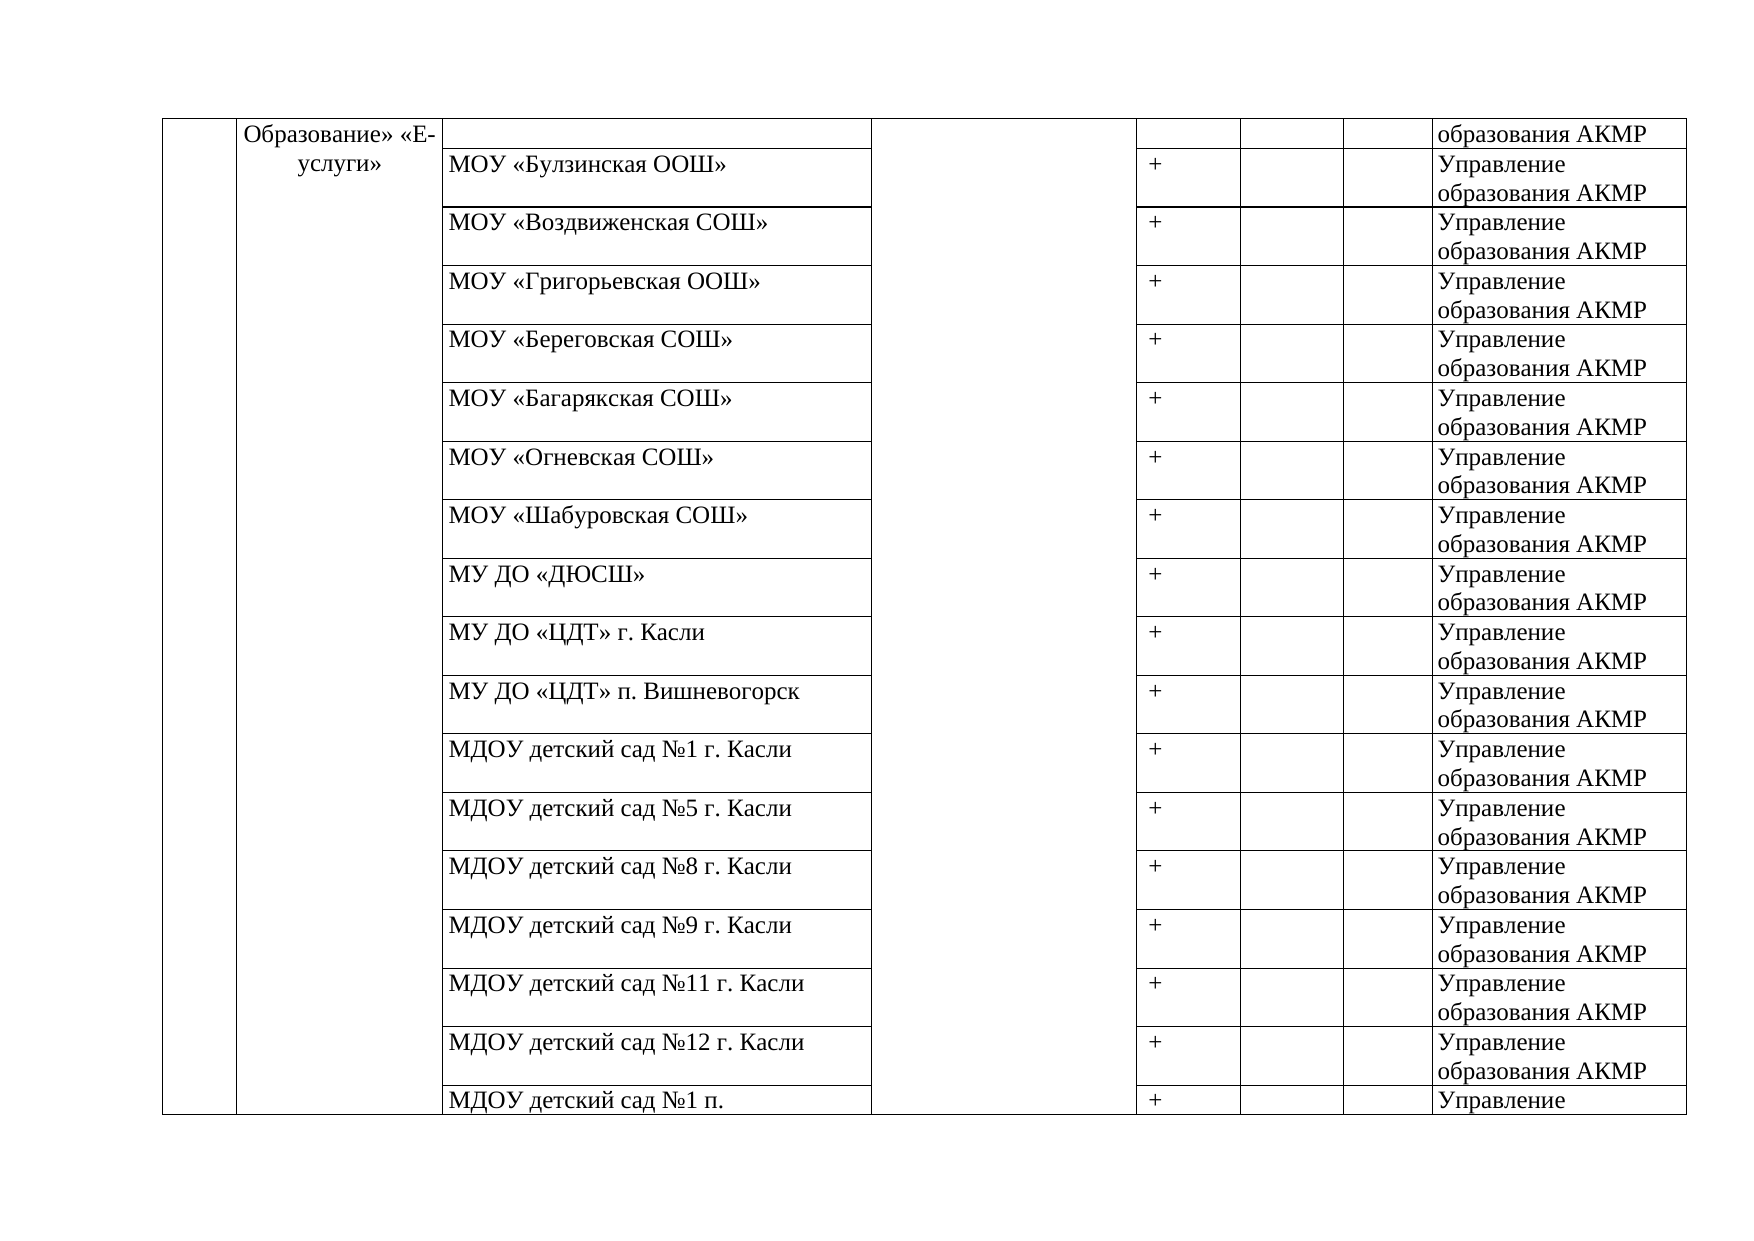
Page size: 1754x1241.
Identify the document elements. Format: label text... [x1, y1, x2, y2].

table_cell + [1137, 208, 1240, 265]
table_cell [1241, 383, 1343, 441]
table_cell [1241, 734, 1343, 792]
table_cell МОУ «Береговская СОШ» [443, 325, 871, 382]
table_cell Управление образования АКМР [1433, 734, 1686, 792]
table_cell + [1137, 969, 1240, 1026]
table_cell [1241, 149, 1343, 206]
table_cell МДОУ детский сад №5 г. Касли [443, 793, 871, 850]
table_cell [1344, 559, 1432, 616]
table_cell [1241, 676, 1343, 733]
table_cell + [1137, 266, 1240, 323]
table_cell МОУ «Воздвиженская СОШ» [443, 208, 871, 265]
table_cell МДОУ детский сад №1 г. Касли [443, 734, 871, 792]
table_cell + [1137, 442, 1240, 499]
table_cell Управление образования АКМР [1433, 208, 1686, 265]
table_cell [443, 119, 871, 148]
table_cell + [1137, 676, 1240, 733]
table_cell Управление образования АКМР [1433, 559, 1686, 616]
table_cell МДОУ детский сад №9 г. Касли [443, 910, 871, 967]
table_cell Управление образования АКМР [1433, 325, 1686, 382]
table_cell Управление образования АКМР [1433, 676, 1686, 733]
table_cell [1344, 1086, 1432, 1114]
table_cell [1241, 910, 1343, 967]
table_cell [1241, 851, 1343, 909]
table_cell [1241, 617, 1343, 675]
table_cell [1241, 1086, 1343, 1114]
table_cell МОУ «Шабуровская СОШ» [443, 500, 871, 558]
table_cell [1344, 617, 1432, 675]
table_cell [1241, 266, 1343, 323]
table_cell [1241, 969, 1343, 1026]
table_cell [1344, 793, 1432, 850]
table_cell [1344, 676, 1432, 733]
table_cell [1241, 208, 1343, 265]
table_cell [1344, 910, 1432, 967]
table_cell [1344, 149, 1432, 206]
table_cell [1344, 325, 1432, 382]
table_cell Управление образования АКМР [1433, 149, 1686, 206]
table_cell + [1137, 793, 1240, 850]
table_cell + [1137, 500, 1240, 558]
table_cell + [1137, 617, 1240, 675]
table_cell [1344, 266, 1432, 323]
table_cell МДОУ детский сад №11 г. Касли [443, 969, 871, 1026]
table_cell + [1137, 383, 1240, 441]
table_cell [1241, 500, 1343, 558]
table_cell [1344, 500, 1432, 558]
table_cell Управление образования АКМР [1433, 266, 1686, 323]
table_cell [1241, 559, 1343, 616]
table_cell + [1137, 1027, 1240, 1084]
table_cell [1344, 734, 1432, 792]
table_cell + [1137, 119, 1240, 148]
table_cell + [1137, 1086, 1240, 1114]
table_cell [1241, 325, 1343, 382]
table_cell + [1137, 851, 1240, 909]
table_cell МУ ДО «ЦДТ» г. Касли [443, 617, 871, 675]
table_cell Управление образования АКМР [1433, 793, 1686, 850]
table_cell МУ ДО «ДЮСШ» [443, 559, 871, 616]
table_cell Управление образования АКМР [1433, 1027, 1686, 1084]
table_cell [1241, 1027, 1343, 1084]
table_cell [1344, 851, 1432, 909]
table_cell Управление образования АКМР [1433, 851, 1686, 909]
table_cell + [1137, 325, 1240, 382]
table_cell + [1137, 559, 1240, 616]
table_cell + [1137, 149, 1240, 206]
table_cell МОУ «Багарякская СОШ» [443, 383, 871, 441]
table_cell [1433, 1086, 1686, 1114]
table_cell Управление образования АКМР [1433, 383, 1686, 441]
table_cell МОУ «Огневская СОШ» [443, 442, 871, 499]
table_cell Управление образования АКМР [1433, 910, 1686, 967]
table_cell + [1137, 734, 1240, 792]
table_cell [1344, 208, 1432, 265]
table_cell Управление образования АКМР [1433, 969, 1686, 1026]
table_cell [1344, 969, 1432, 1026]
table_cell [1241, 442, 1343, 499]
table_cell [1344, 1027, 1432, 1084]
table_cell МОУ «Булзинская ООШ» [443, 149, 871, 206]
table_cell МОУ «Григорьевская ООШ» [443, 266, 871, 323]
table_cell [1433, 119, 1686, 148]
table_cell + [1137, 910, 1240, 967]
table_cell Управление образования АКМР [1433, 500, 1686, 558]
table_cell [1344, 383, 1432, 441]
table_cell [443, 1086, 871, 1114]
table_cell МДОУ детский сад №8 г. Касли [443, 851, 871, 909]
table_cell Управление образования АКМР [1433, 442, 1686, 499]
table_cell [1344, 442, 1432, 499]
table_cell МУ ДО «ЦДТ» п. Вишневогорск [443, 676, 871, 733]
table_cell [1241, 119, 1343, 148]
table_cell [1241, 793, 1343, 850]
table_cell МДОУ детский сад №12 г. Касли [443, 1027, 871, 1084]
table_cell [1344, 119, 1432, 148]
table_cell Управление образования АКМР [1433, 617, 1686, 675]
